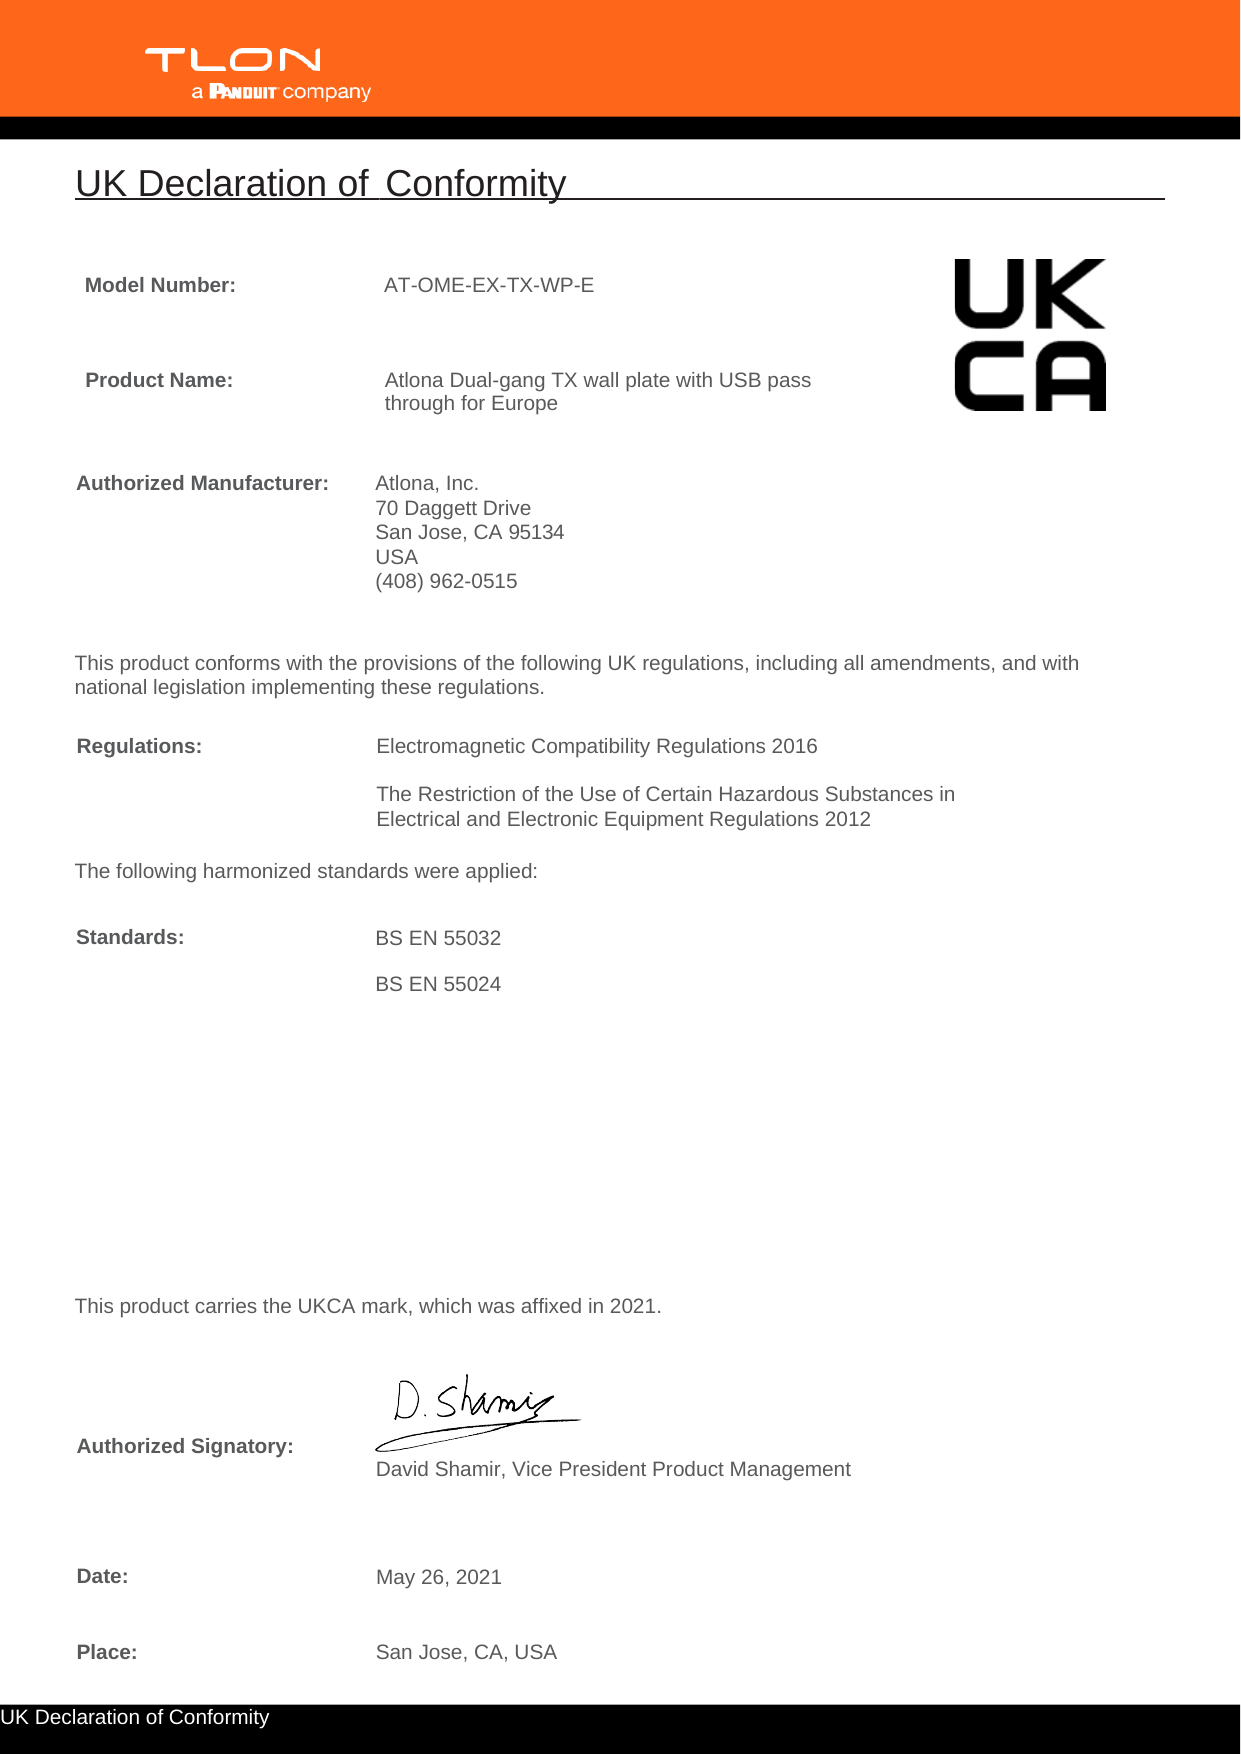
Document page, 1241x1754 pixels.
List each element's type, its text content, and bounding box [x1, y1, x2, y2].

table_header Date: [56, 1567, 252, 1591]
picture [372, 1372, 582, 1438]
table_header Electromagnetic Compatibility Regulations 2016 The Restriction of the Use of Certain Hazardous Substances in Electrical and Electronic Equipment Regulations 2012 [289, 735, 977, 831]
picture [230, 48, 272, 71]
picture [192, 83, 371, 102]
table_header May 26, 2021 [252, 1567, 523, 1591]
text UK Declaration of Conformity [75, 161, 1176, 204]
table_header San Jose, CA, USA [256, 1644, 576, 1665]
table_header BS EN 55032 BS EN 55024 [279, 927, 528, 996]
picture [280, 48, 320, 71]
table_header Authorized Signatory: [56, 1438, 333, 1484]
picture [954, 259, 1106, 411]
picture [191, 48, 226, 71]
table_header Standards: [55, 927, 279, 996]
picture [145, 48, 185, 72]
table_header Regulations: [56, 735, 288, 831]
text This product conforms with the provisions of the following UK regulations, including all amendments, and with national legislation implementing these regulations. [74, 650, 1151, 699]
table_header Place: [56, 1644, 256, 1665]
table_header Authorized Manufacturer: [55, 475, 352, 596]
table_header Atlona, Inc. 70 Daggett Drive San Jose, CA 95134 USA (408) 962-0515 [352, 475, 592, 596]
text The following harmonized standards were applied: [74, 859, 1176, 883]
text This product carries the UKCA mark, which was affixed in 2021. [74, 1294, 1176, 1318]
table_header David Shamir, Vice President Product Management [333, 1438, 876, 1484]
